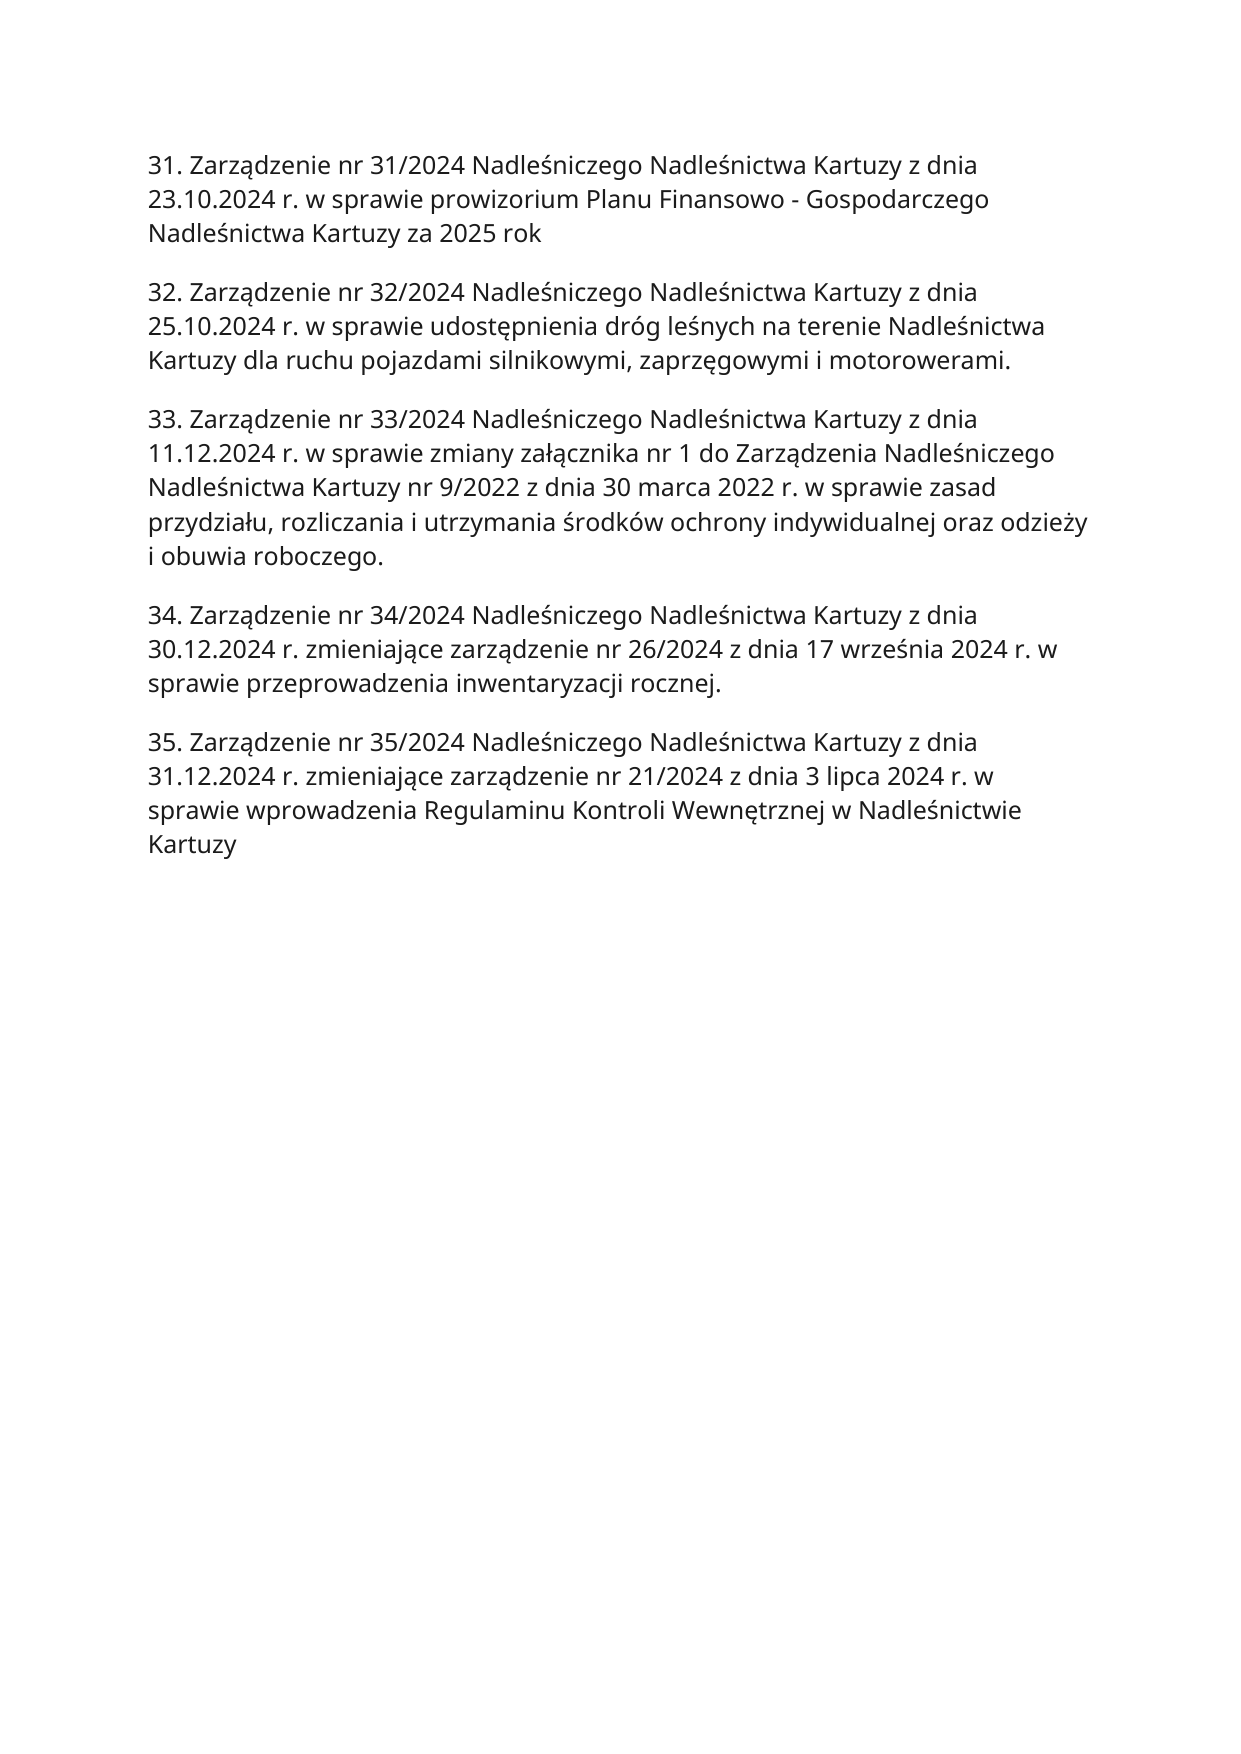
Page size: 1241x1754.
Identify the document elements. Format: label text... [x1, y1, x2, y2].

text 33. Zarządzenie nr 33/2024 Nadleśniczego Nadleśnictwa Kartuzy z dnia 11.12.2024 r. w sprawie zmiany załącznika nr 1 do Zarządzenia Nadleśniczego Nadleśnictwa Kartuzy nr 9/2022 z dnia 30 marca 2022 r. w sprawie zasad przydziału, rozliczania i utrzymania środków ochrony indywidualnej oraz odzieży i obuwia roboczego. [148, 402, 1093, 572]
text 34. Zarządzenie nr 34/2024 Nadleśniczego Nadleśnictwa Kartuzy z dnia 30.12.2024 r. zmieniające zarządzenie nr 26/2024 z dnia 17 września 2024 r. w sprawie przeprowadzenia inwentaryzacji rocznej. [148, 597, 1093, 699]
text 35. Zarządzenie nr 35/2024 Nadleśniczego Nadleśnictwa Kartuzy z dnia 31.12.2024 r. zmieniające zarządzenie nr 21/2024 z dnia 3 lipca 2024 r. w sprawie wprowadzenia Regulaminu Kontroli Wewnętrznej w Nadleśnictwie Kartuzy [148, 724, 1093, 861]
text 31. Zarządzenie nr 31/2024 Nadleśniczego Nadleśnictwa Kartuzy z dnia 23.10.2024 r. w sprawie prowizorium Planu Finansowo - Gospodarczego Nadleśnictwa Kartuzy za 2025 rok [148, 148, 1093, 250]
text 32. Zarządzenie nr 32/2024 Nadleśniczego Nadleśnictwa Kartuzy z dnia 25.10.2024 r. w sprawie udostępnienia dróg leśnych na terenie Nadleśnictwa Kartuzy dla ruchu pojazdami silnikowymi, zaprzęgowymi i motorowerami. [148, 275, 1093, 377]
